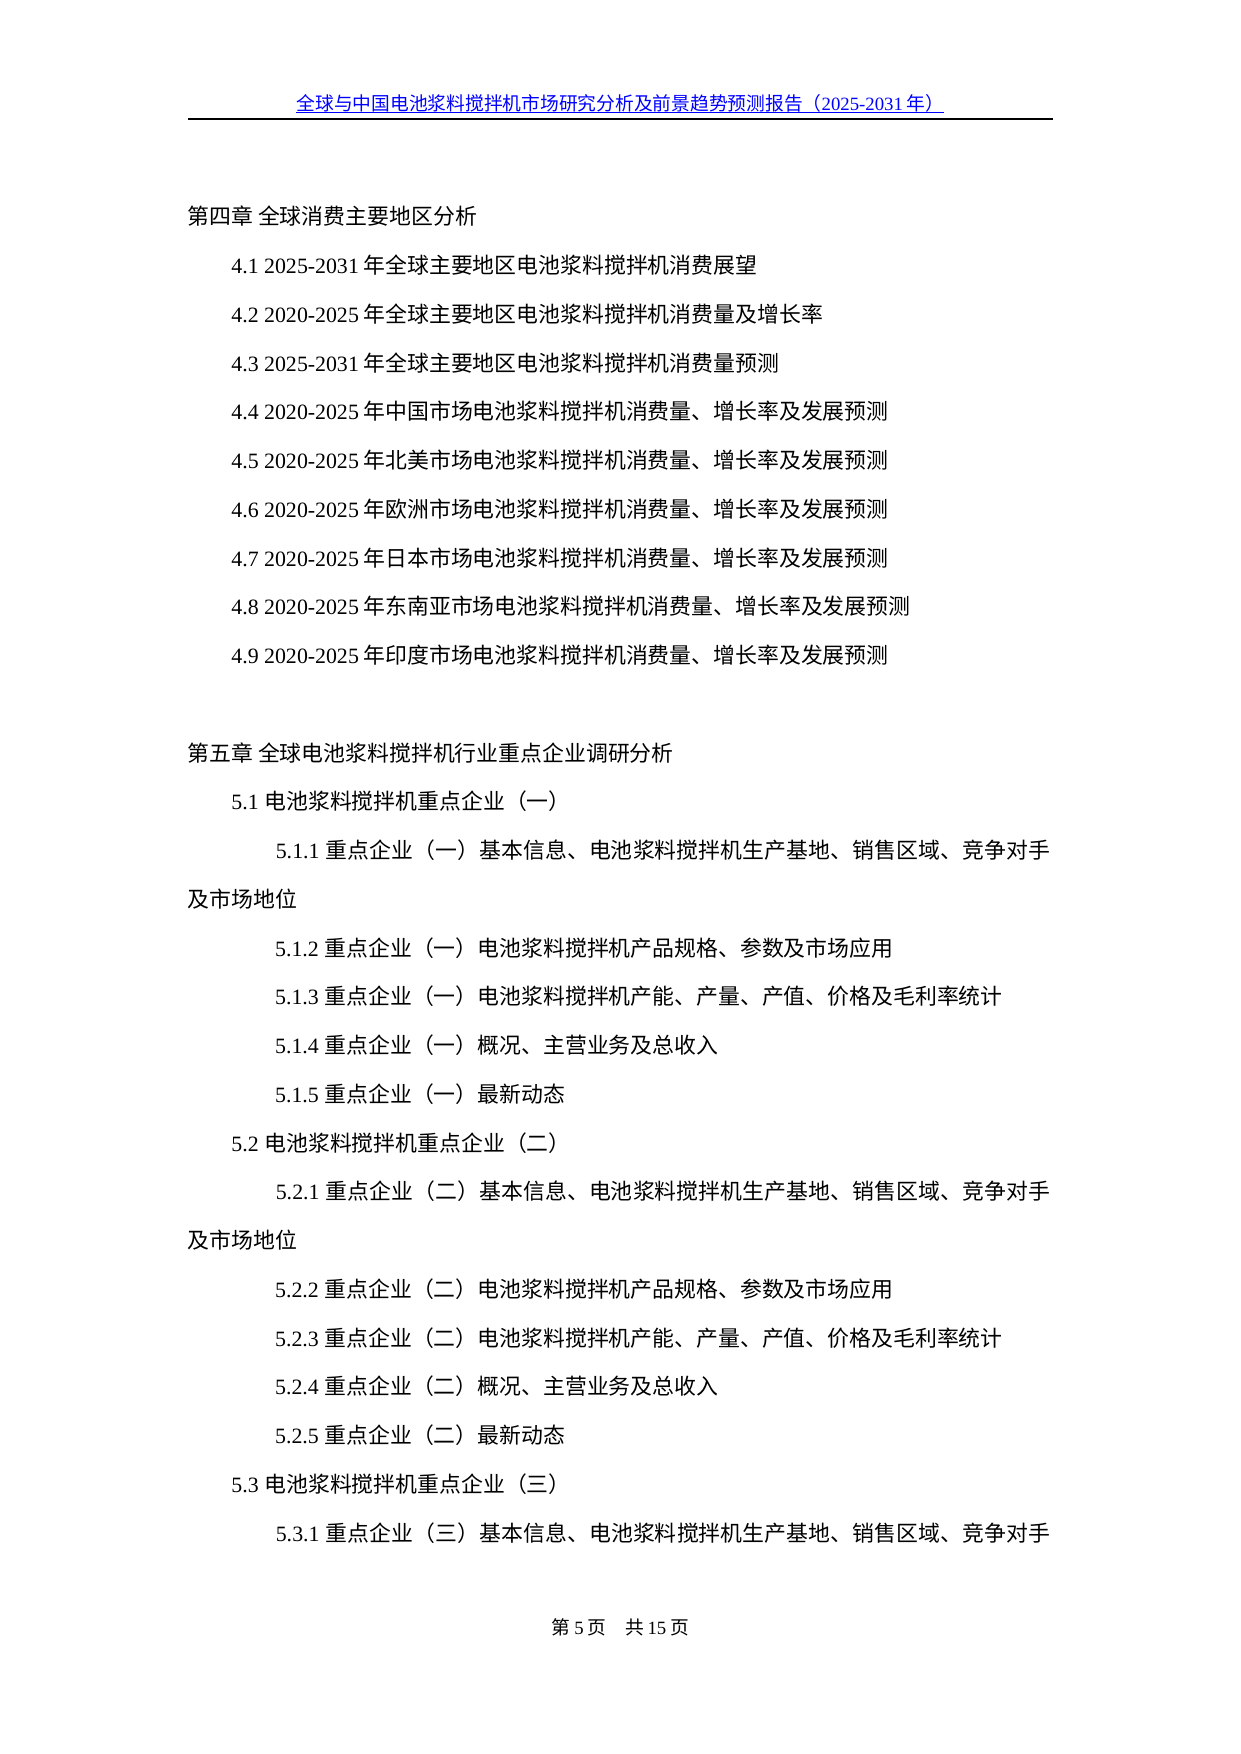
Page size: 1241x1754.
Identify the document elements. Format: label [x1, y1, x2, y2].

text [187, 150, 1053, 1548]
